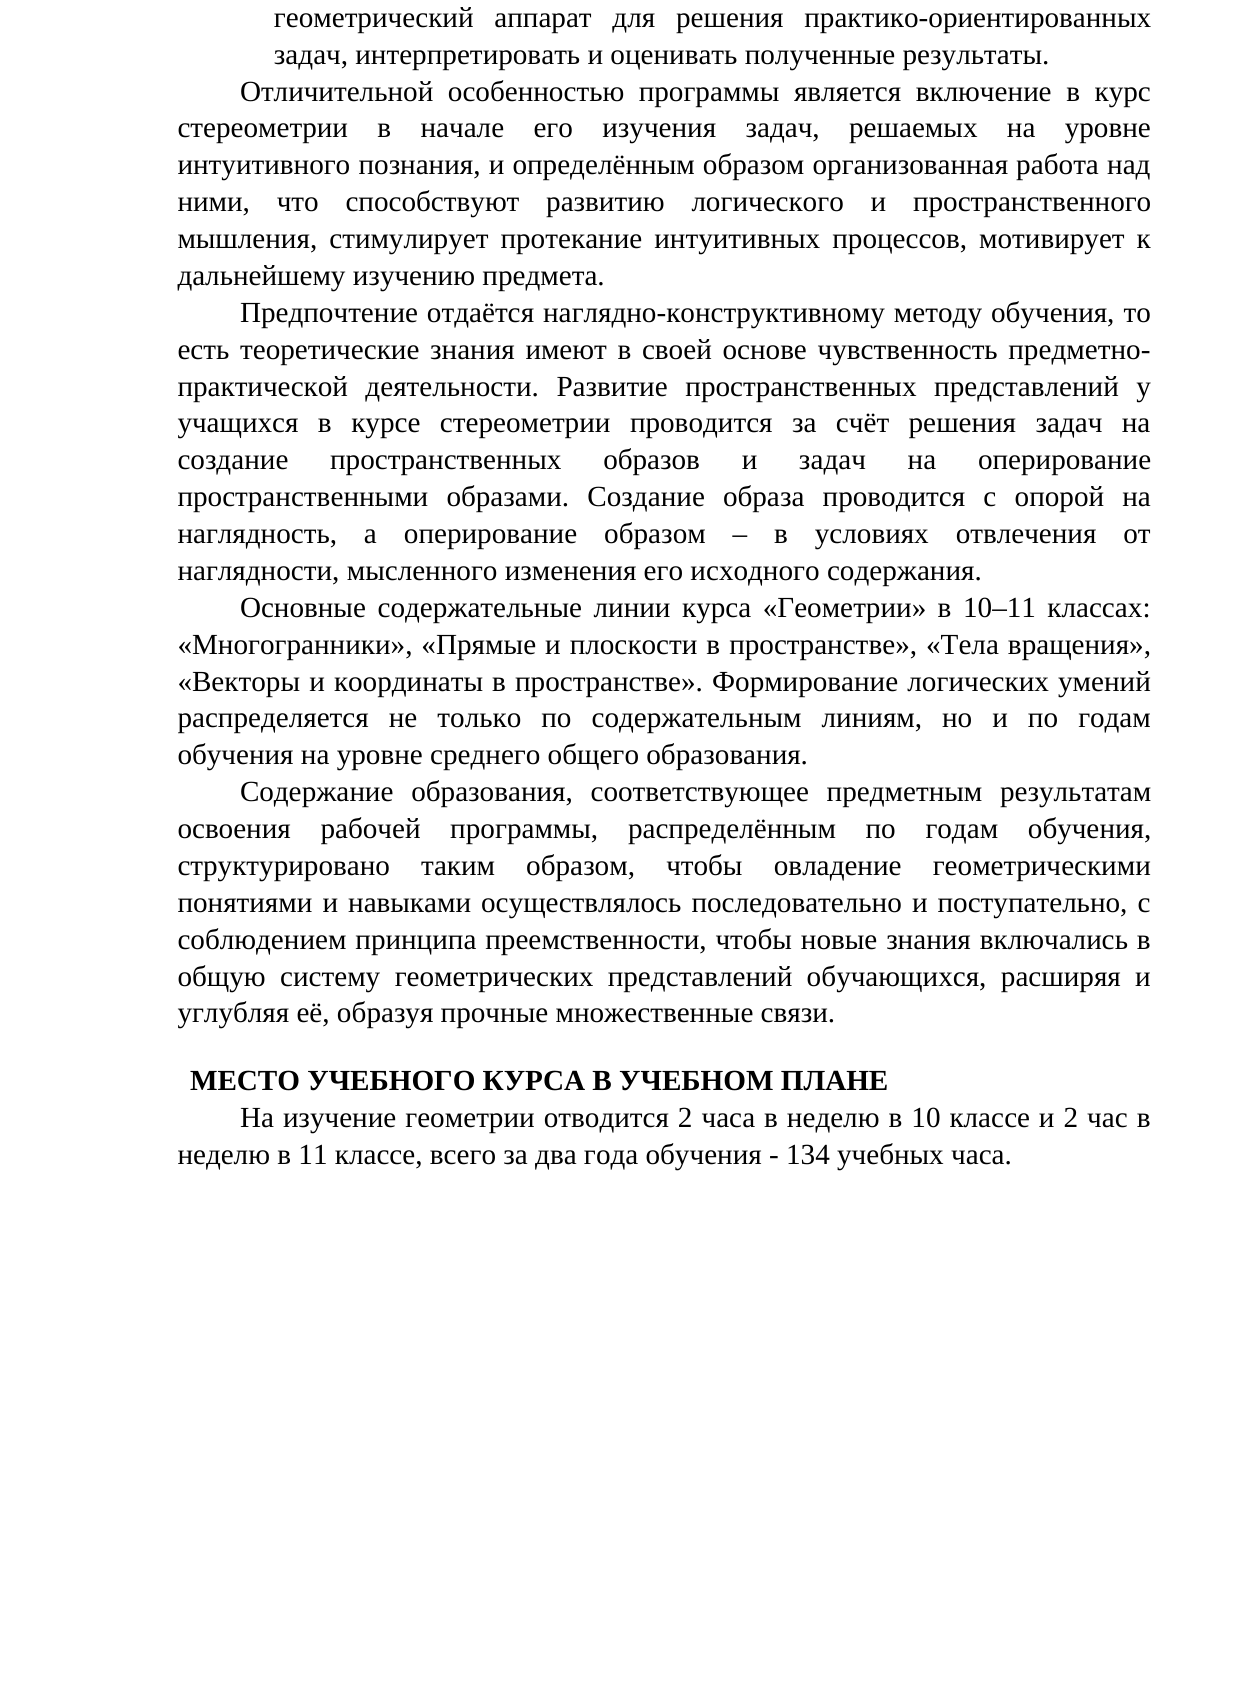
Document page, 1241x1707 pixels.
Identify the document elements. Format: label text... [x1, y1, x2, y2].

text На изучение геометрии отводится 2 часа в неделю в 10 классе и 2 час в неделю в 11 классе, всего за два года обучения - 134 учебных часа. [177, 1100, 1152, 1171]
text Основные содержательные линии курса «Геометрии» в 10–11 классах: «Многогранники», «Прямые и плоскости в пространстве», «Тела вращения», «Векторы и координаты в пространстве». Формирование логических умений распределяется не только по содержательным линиям, но и по годам обучения на уровне среднего общего образования. [177, 590, 1152, 771]
text Предпочтение отдаётся наглядно-конструктивному методу обучения, то есть теоретические знания имеют в своей основе чувственность предметно-практической деятельности. Развитие пространственных представлений у учащихся в курсе стереометрии проводится за счёт решения задач на создание пространственных образов и задач на оперирование пространственными образами. Создание образа проводится с опорой на наглядность, а оперирование образом – в условиях отвлечения от наглядности, мысленного изменения его исходного содержания. [177, 295, 1152, 587]
text Содержание образования, соответствующее предметным результатам освоения рабочей программы, распределённым по годам обучения, структурировано таким образом, чтобы овладение геометрическими понятиями и навыками осуществлялось последовательно и поступательно, с соблюдением принципа преемственности, чтобы новые знания включались в общую систему геометрических представлений обучающихся, расширяя и углубляя её, образуя прочные множественные связи. [177, 774, 1152, 1029]
text МЕСТО УЧЕБНОГО КУРСА В УЧЕБНОМ ПЛАНЕ [190, 1063, 1152, 1097]
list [236, 0, 1152, 70]
text Отличительной особенностью программы является включение в курс стереометрии в начале его изучения задач, решаемых на уровне интуитивного познания, и определённым образом организованная работа над ними, что способствуют развитию логического и пространственного мышления, стимулирует протекание интуитивных процессов, мотивирует к дальнейшему изучению предмета. [177, 74, 1152, 292]
